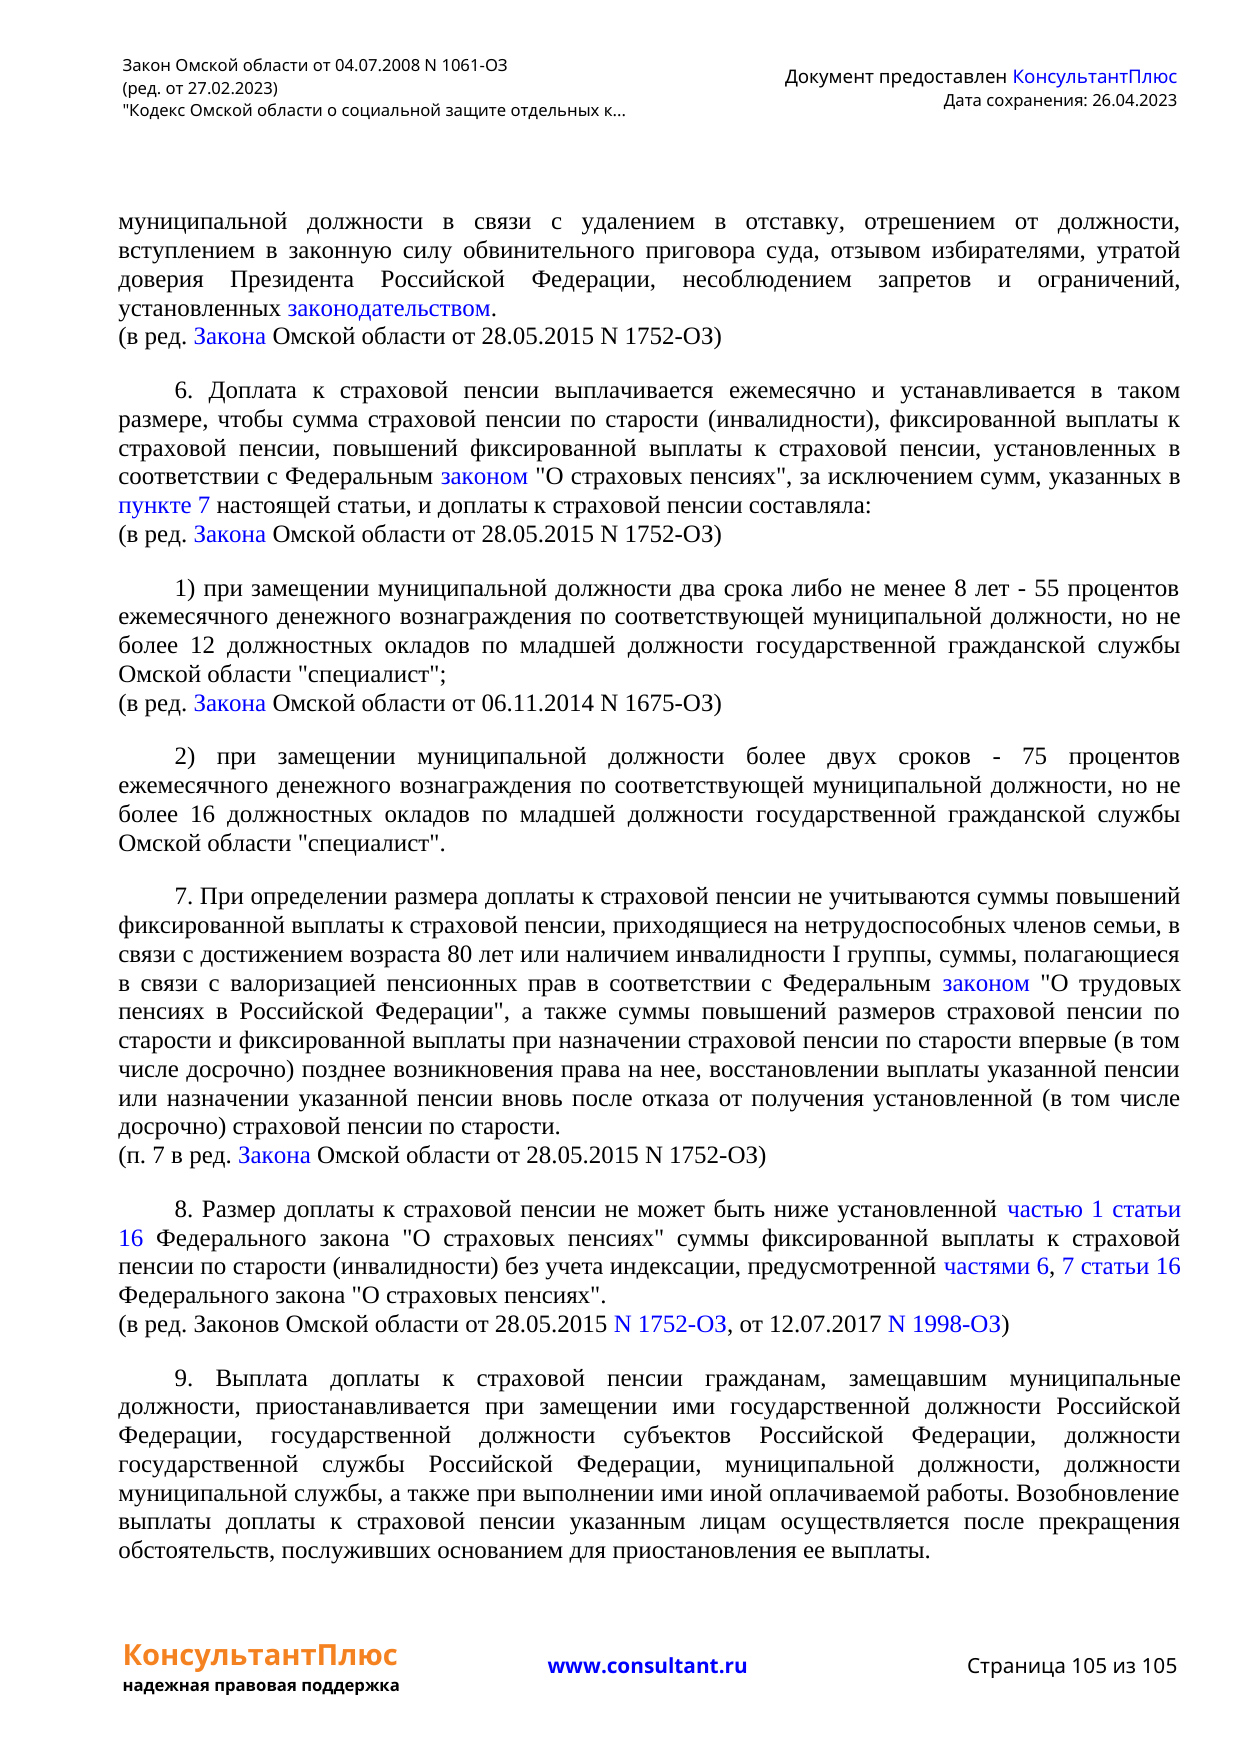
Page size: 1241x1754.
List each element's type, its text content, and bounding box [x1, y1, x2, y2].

text 9. Выплата доплаты к страховой пенсии гражданам, замещавшим муниципальные должности, приостанавливается при замещении ими государственной должности Российской Федерации, государственной должности субъектов Российской Федерации, должности государственной службы Российской Федерации, муниципальной должности, должности муниципальной службы, а также при выполнении ими иной оплачиваемой работы. Возобновление выплаты доплаты к страховой пенсии указанным лицам осуществляется после прекращения обстоятельств, послуживших основанием для приостановления ее выплаты. [118, 1363, 1181, 1564]
text 7. При определении размера доплаты к страховой пенсии не учитываются суммы повышений фиксированной выплаты к страховой пенсии, приходящиеся на нетрудоспособных членов семьи, в связи с достижением возраста 80 лет или наличием инвалидности I группы, суммы, полагающиеся в связи с валоризацией пенсионных прав в соответствии с Федеральным законом "О трудовых пенсиях в Российской Федерации", а также суммы повышений размеров страховой пенсии по старости и фиксированной выплаты при назначении страховой пенсии по старости впервые (в том числе досрочно) позднее возникновения права на нее, восстановлении выплаты указанной пенсии или назначении указанной пенсии вновь после отказа от получения установленной (в том числе досрочно) страховой пенсии по старости. [118, 881, 1181, 1140]
text 1) при замещении муниципальной должности два срока либо не менее 8 лет - 55 процентов ежемесячного денежного вознаграждения по соответствующей муниципальной должности, но не более 12 должностных окладов по младшей должности государственной гражданской службы Омской области "специалист"; [118, 573, 1181, 688]
text (в ред. Закона Омской области от 06.11.2014 N 1675-ОЗ) [118, 688, 1181, 716]
text 2) при замещении муниципальной должности более двух сроков - 75 процентов ежемесячного денежного вознаграждения по соответствующей муниципальной должности, но не более 16 должностных окладов по младшей должности государственной гражданской службы Омской области "специалист". [118, 741, 1181, 856]
text (п. 7 в ред. Закона Омской области от 28.05.2015 N 1752-ОЗ) [118, 1140, 1181, 1169]
text (в ред. Закона Омской области от 28.05.2015 N 1752-ОЗ) [118, 321, 1181, 350]
text 6. Доплата к страховой пенсии выплачивается ежемесячно и устанавливается в таком размере, чтобы сумма страховой пенсии по старости (инвалидности), фиксированной выплаты к страховой пенсии, повышений фиксированной выплаты к страховой пенсии, установленных в соответствии с Федеральным законом "О страховых пенсиях", за исключением сумм, указанных в пункте 7 настоящей статьи, и доплаты к страховой пенсии составляла: [118, 375, 1181, 519]
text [118, 206, 1181, 321]
text 8. Размер доплаты к страховой пенсии не может быть ниже установленной частью 1 статьи 16 Федерального закона "О страховых пенсиях" суммы фиксированной выплаты к страховой пенсии по старости (инвалидности) без учета индексации, предусмотренной частями 6, 7 статьи 16 Федерального закона "О страховых пенсиях". [118, 1194, 1181, 1309]
text (в ред. Законов Омской области от 28.05.2015 N 1752-ОЗ, от 12.07.2017 N 1998-ОЗ) [118, 1309, 1181, 1338]
text (в ред. Закона Омской области от 28.05.2015 N 1752-ОЗ) [118, 519, 1181, 548]
